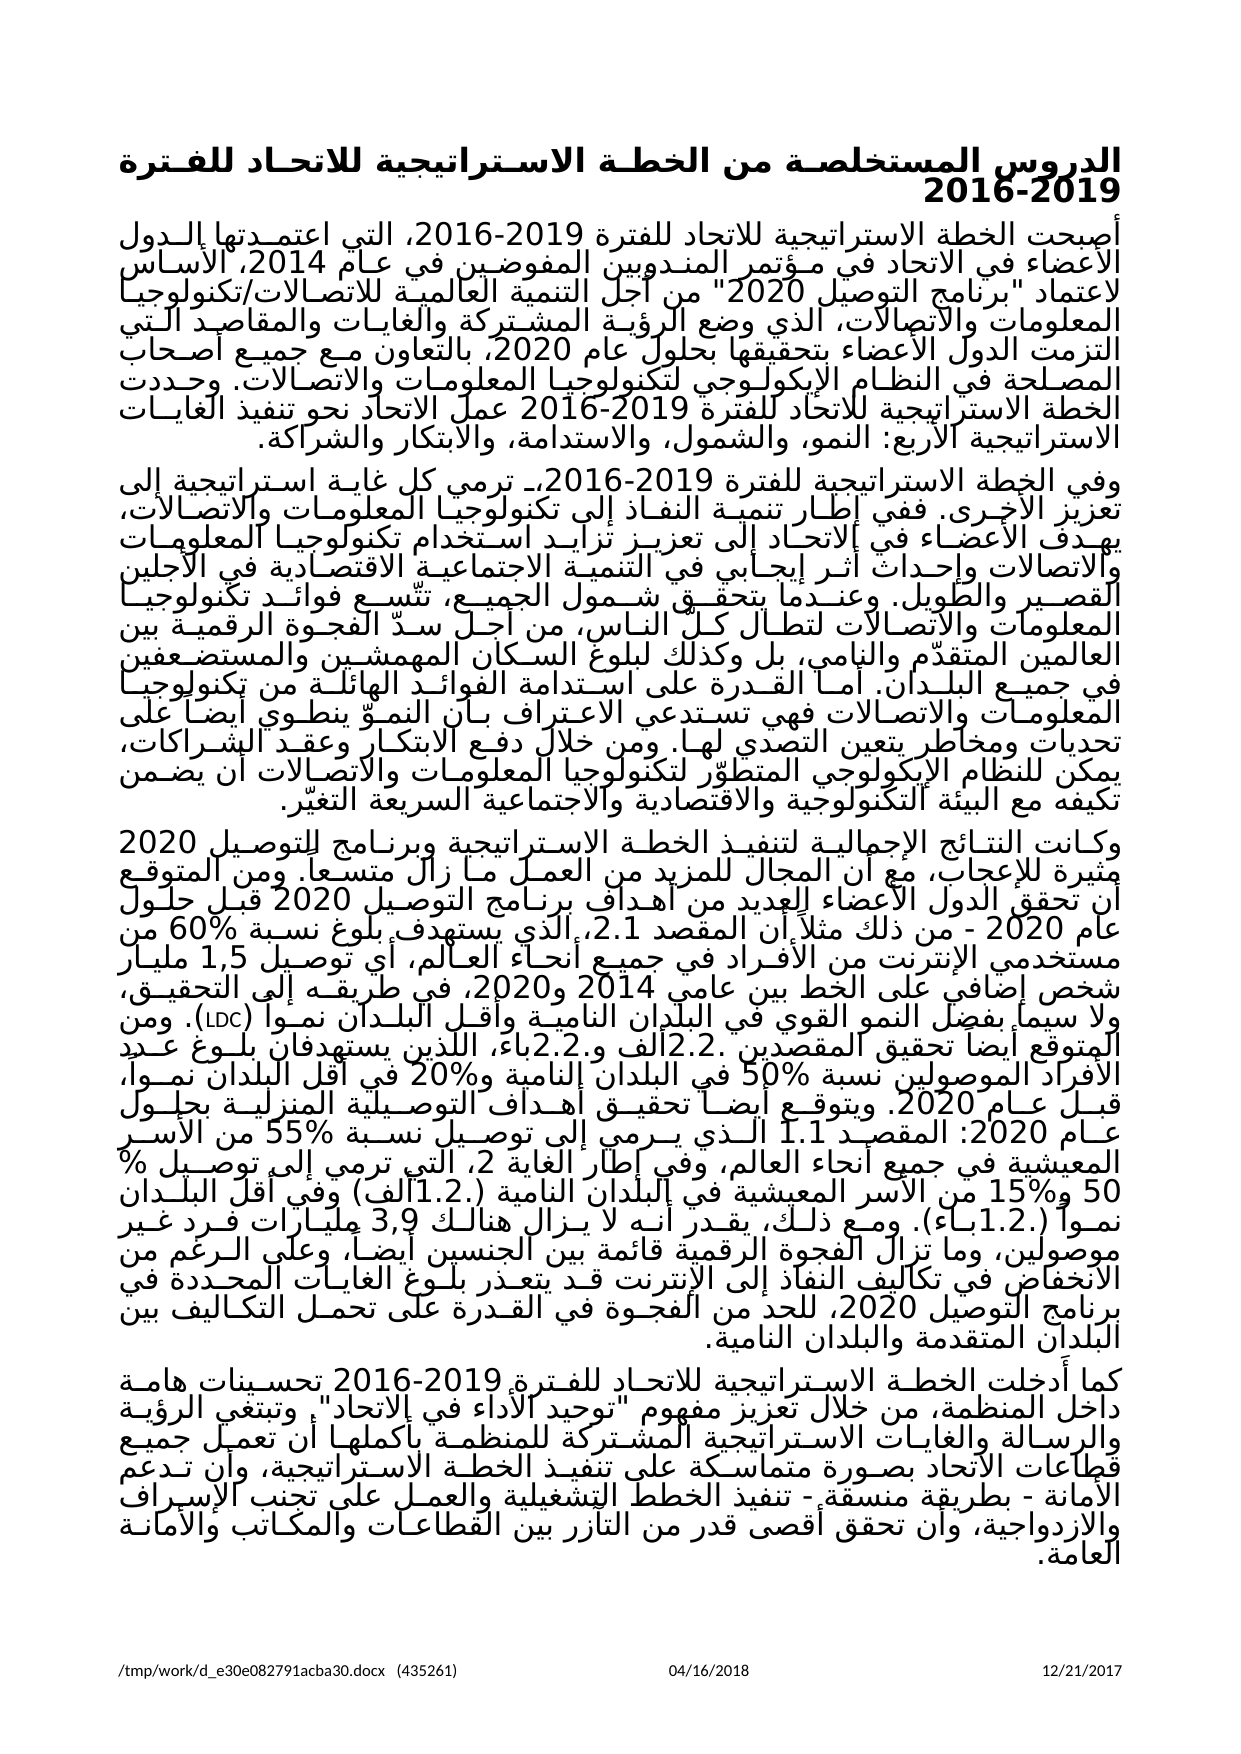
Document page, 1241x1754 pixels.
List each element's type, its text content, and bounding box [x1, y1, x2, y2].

text كما أَدخلت الخطة الاستراتيجية للاتحاد للفترة 2019-2016 تحسينات هامة داخل المنظمة، من خلال تعزيز مفهوم "توحيد الأداء في الاتحاد". وتبتغي الرؤية والرسالة والغايات الاستراتيجية المشتركة للمنظمة بأكملها أن تعمل جميع قطاعات الاتحاد بصورة متماسكة على تنفيذ الخطة الاستراتيجية، وأن تدعم الأمانة - بطريقة منسقة - تنفيذ الخطط التشغيلية والعمل على تجنب الإسراف والازدواجية، وأن تحقق أقصى قدر من التآزر بين القطاعات والمكاتب والأمانة العامة. [118, 1368, 1122, 1572]
text أصبحت الخطة الاستراتيجية للاتحاد للفترة 2019-2016، التي اعتمدتها الدول الأعضاء في الاتحاد في مؤتمر المندوبين المفوضين في عام 2014، الأساس لاعتماد "برنامج التوصيل 2020" من أجل التنمية العالمية للاتصالات/تكنولوجيا المعلومات والاتصالات، الذي وضع الرؤية المشتركة والغايات والمقاصد التي التزمت الدول الأعضاء بتحقيقها بحلول عام 2020، بالتعاون مع جميع أصحاب المصلحة في النظام الإيكولوجي لتكنولوجيا المعلومات والاتصالات. وحددت الخطة الاستراتيجية للاتحاد للفترة 2019-2016 عمل الاتحاد نحو تنفيذ الغايات الاستراتيجية الأربع: النمو، والشمول، والاستدامة، والابتكار والشراكة. [118, 222, 1122, 456]
subtitle الدروس المستخلصة من الخطة الاستراتيجية للاتحاد للفترة 2019-2016 [118, 148, 1122, 210]
text وفي الخطة الاستراتيجية للفترة 2019-2016، ترمي كل غاية استراتيجية إلى تعزيز الأخرى. ففي إطار تنمية النفاذ إلى تكنولوجيا المعلومات والاتصالات، يهدف الأعضاء في الاتحاد إلى تعزيز تزايد استخدام تكنولوجيا المعلومات والاتصالات وإحداث أثر إيجابي في التنمية الاجتماعية الاقتصادية في الأجلين القصير والطويل. وعندما يتحقق شمول الجميع، تتّسع فوائد تكنولوجيا المعلومات والاتصالات لتطال كلّ الناس، من أجل سدّ الفجوة الرقمية بين العالمين المتقدّم والنامي، بل وكذلك لبلوغ السكان المهمشين والمستضعفين في جميع البلدان. أما القدرة على استدامة الفوائد الهائلة من تكنولوجيا المعلومات والاتصالات فهي تستدعي الاعتراف بأن النموّ ينطوي أيضاً على تحديات ومخاطر يتعين التصدي لها. ومن خلال دفع الابتكار وعقد الشراكات، يمكن للنظام الإيكولوجي المتطوّر لتكنولوجيا المعلومات والاتصالات أن يضمن تكيفه مع البيئة التكنولوجية والاقتصادية والاجتماعية السريعة التغيّر. [118, 468, 1122, 818]
text وكانت النتائج الإجمالية لتنفيذ الخطة الاستراتيجية وبرنامج التوصيل 2020 مثيرة للإعجاب، مع أن المجال للمزيد من العمل ما زال متسعاً. ومن المتوقع أن تحقق الدول الأعضاء العديد من أهداف برنامج التوصيل 2020 قبل حلول عام 2020 - من ذلك مثلاً أن المقصد 2.1، الذي يستهدف بلوغ نسبة %60 من مستخدمي الإنترنت من الأفراد في جميع أنحاء العالم، أي توصيل 1,5 مليار شخص إضافي على الخط بين عامي 2014 و2020، في طريقه إلى التحقيق، ولا سيما بفضل النمو القوي في البلدان النامية وأقل البلدان نمواً (LDC). ومن المتوقع أيضاً تحقيق المقصدين .2.2ألف و.2.2باء، اللذين يستهدفان بلوغ عدد الأفراد الموصولين نسبة %50 في البلدان النامية و%20 في أقل البلدان نمواً، قبل عام 2020. ويتوقع أيضاً تحقيق أهداف التوصيلية المنزلية بحلول عام 2020: المقصد 1.1 الذي يرمي إلى توصيل نسبة %55 من الأسر المعيشية في جميع أنحاء العالم، وفي إطار الغاية 2، التي ترمي إلى توصيل %50 و%15 من الأسر المعيشية في البلدان النامية (.1.2ألف) وفي أقل البلدان نمواً (.1.2باء). ومع ذلك، يقدر أنه لا يزال هنالك 3,9 مليارات فرد غير موصولين، وما تزال الفجوة الرقمية قائمة بين الجنسين أيضاً، وعلى الرغم من الانخفاض في تكاليف النفاذ إلى الإنترنت قد يتعذر بلوغ الغايات المحددة في برنامج التوصيل 2020، للحد من الفجوة في القدرة على تحمل التكاليف بين البلدان المتقدمة والبلدان النامية. [118, 831, 1122, 1355]
